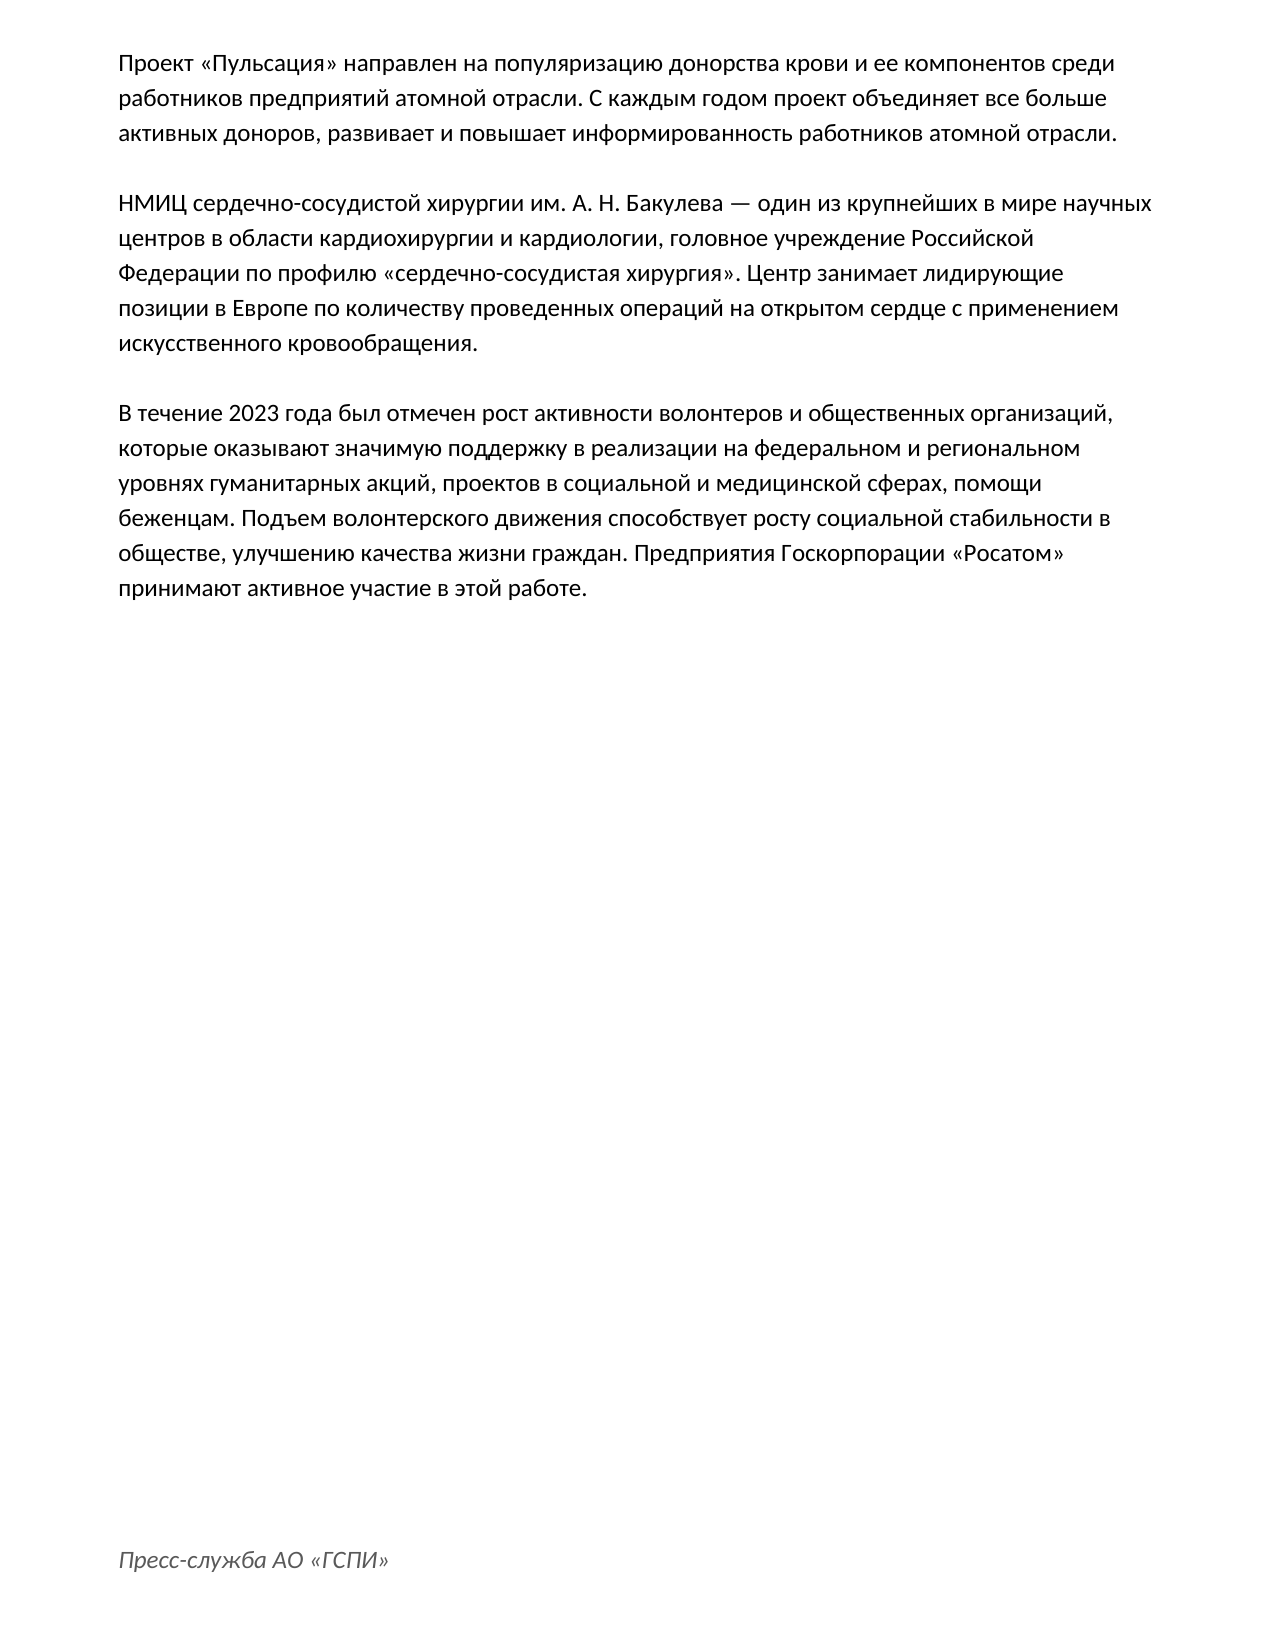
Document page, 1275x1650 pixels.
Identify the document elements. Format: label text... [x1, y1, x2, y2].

text НМИЦ сердечно-сосудистой хирургии им. А. Н. Бакулева — один из крупнейших в мире научных центров в области кардиохирургии и кардиологии, головное учреждение Российской Федерации по профилю «сердечно-сосудистая хирургия». Центр занимает лидирующие позиции в Европе по количеству проведенных операций на открытом сердце с применением искусственного кровообращения. [118, 187, 1157, 358]
text Проект «Пульсация» направлен на популяризацию донорства крови и ее компонентов среди работников предприятий атомной отрасли. С каждым годом проект объединяет все больше активных доноров, развивает и повышает информированность работников атомной отрасли. [118, 47, 1157, 148]
text В течение 2023 года был отмечен рост активности волонтеров и общественных организаций, которые оказывают значимую поддержку в реализации на федеральном и региональном уровнях гуманитарных акций, проектов в социальной и медицинской сферах, помощи беженцам. Подъем волонтерского движения способствует росту социальной стабильности в обществе, улучшению качества жизни граждан. Предприятия Госкорпорации «Росатом» принимают активное участие в этой работе. [118, 397, 1157, 603]
